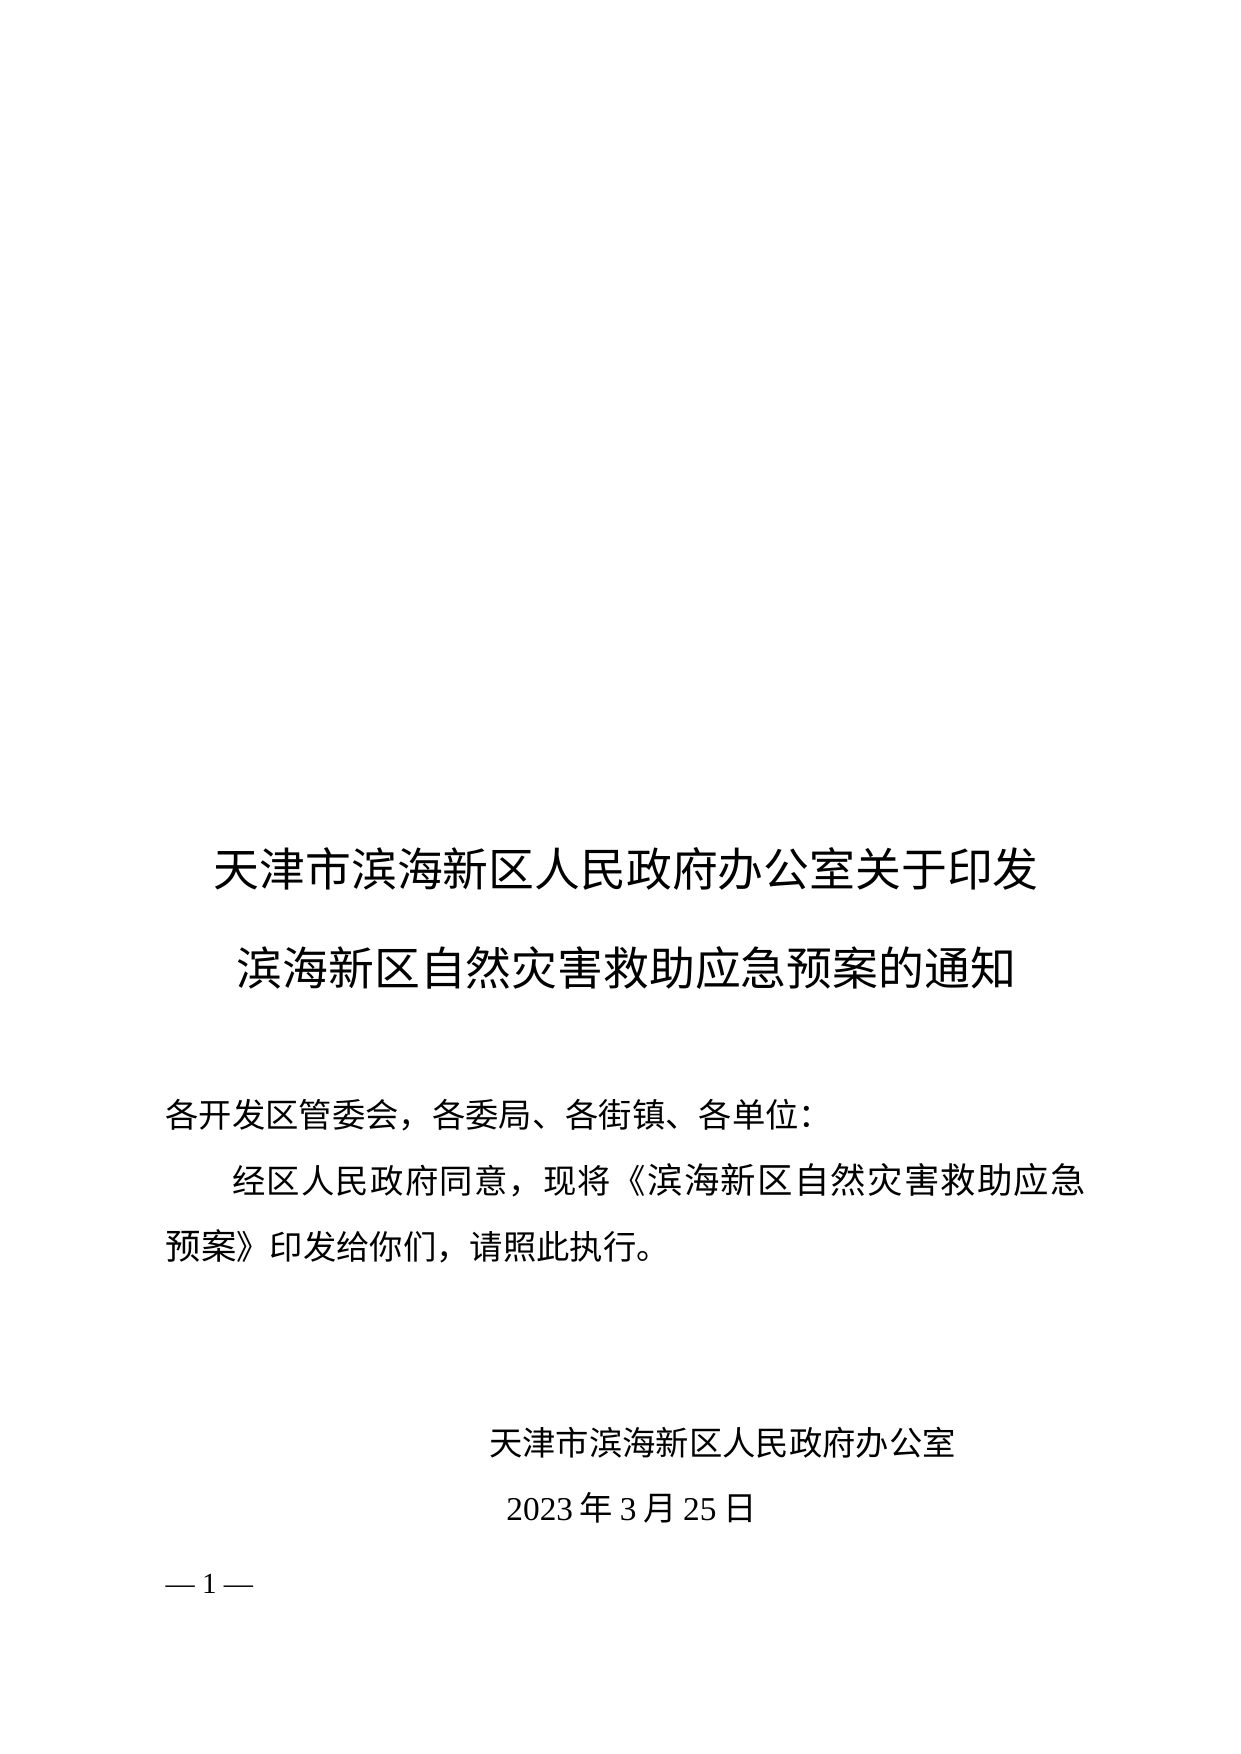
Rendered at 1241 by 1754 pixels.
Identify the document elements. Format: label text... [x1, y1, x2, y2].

text 天津市滨海新区人民政府办公室关于印发 [165, 817, 1087, 916]
text 2023年3月25日 [165, 1473, 955, 1539]
text 经区人民政府同意，现将《滨海新区自然灾害救助应急预案》印发给你们，请照此执行。 [165, 1145, 1087, 1277]
text 天津市滨海新区人民政府办公室 [165, 1408, 955, 1473]
text 各开发区管委会，各委局、各街镇、各单位： [165, 1080, 1087, 1145]
text 滨海新区自然灾害救助应急预案的通知 [165, 916, 1087, 1014]
